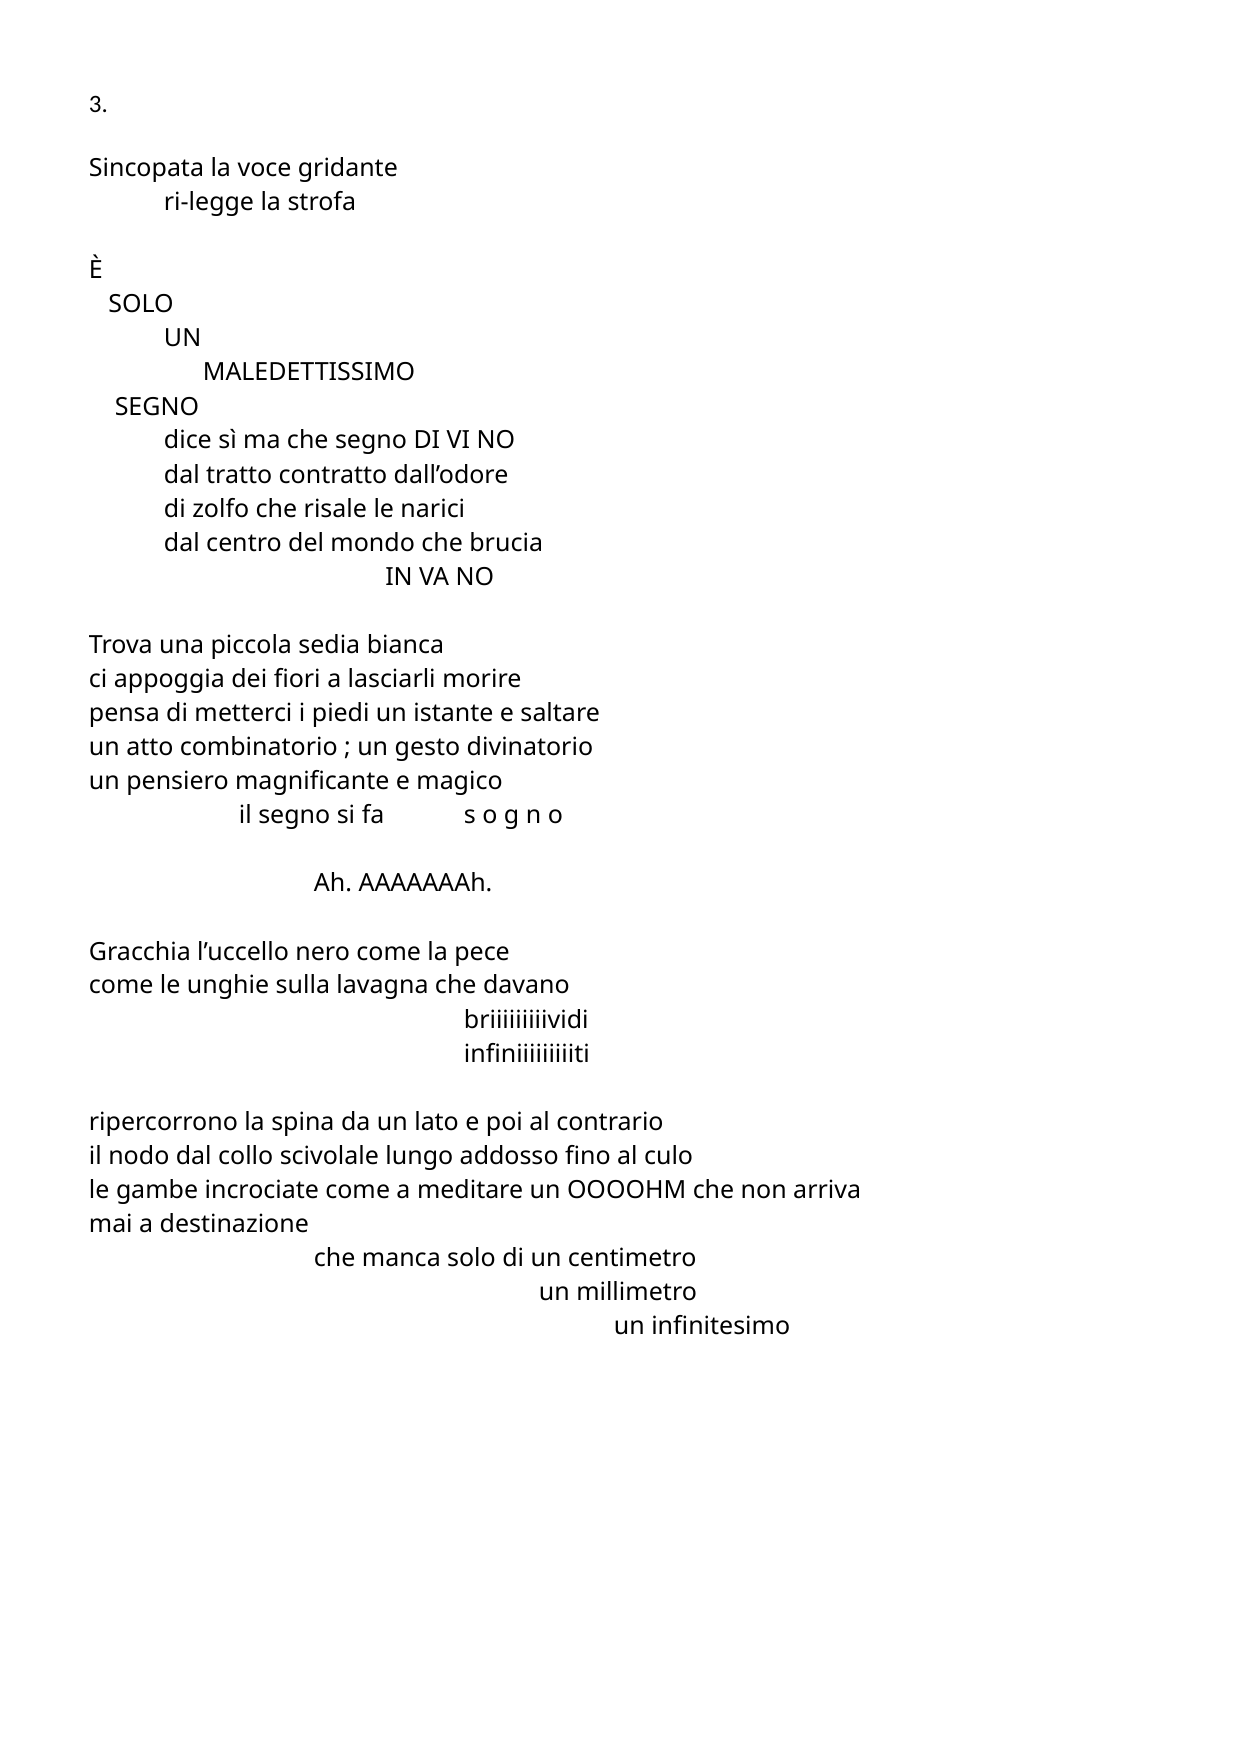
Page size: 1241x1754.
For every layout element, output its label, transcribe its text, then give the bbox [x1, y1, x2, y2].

text È [89, 252, 1152, 286]
text ripercorrono la spina da un lato e poi al contrario [89, 1103, 1152, 1137]
text il nodo dal collo scivolale lungo addosso fino al culo [89, 1137, 1152, 1172]
text infiniiiiiiiiiti [89, 1035, 1152, 1069]
text 3. [89, 89, 1152, 119]
text ri-legge la strofa [89, 184, 1152, 218]
text il segno si fa s o g n o [89, 797, 1152, 831]
text pensa di metterci i piedi un istante e saltare [89, 695, 1152, 729]
text Sincopata la voce gridante [89, 150, 1152, 184]
text che manca solo di un centimetro [89, 1240, 1152, 1274]
text un infinitesimo [89, 1308, 1152, 1342]
text briiiiiiiiividi [89, 1001, 1152, 1035]
text IN VA NO [314, 558, 1152, 592]
text Ah. AAAAAAAh. [239, 865, 1152, 899]
text UN [89, 320, 1152, 354]
text un millimetro [89, 1274, 1152, 1308]
text un pensiero magnificante e magico [89, 763, 1152, 797]
text Trova una piccola sedia bianca [89, 627, 1152, 661]
text le gambe incrociate come a meditare un OOOOHM che non arriva [89, 1172, 1152, 1206]
text come le unghie sulla lavagna che davano [89, 967, 1152, 1001]
text mai a destinazione [89, 1206, 1152, 1240]
text un atto combinatorio ; un gesto divinatorio [89, 729, 1152, 763]
text Gracchia l’uccello nero come la pece [89, 933, 1152, 967]
text dal centro del mondo che brucia [89, 524, 1152, 558]
text dal tratto contratto dall’odore [89, 456, 1152, 490]
text SEGNO [89, 388, 1152, 422]
text di zolfo che risale le narici [89, 490, 1152, 524]
text MALEDETTISSIMO [89, 354, 1152, 388]
text dice sì ma che segno DI VI NO [89, 422, 1152, 456]
text ci appoggia dei fiori a lasciarli morire [89, 661, 1152, 695]
text SOLO [89, 286, 1152, 320]
